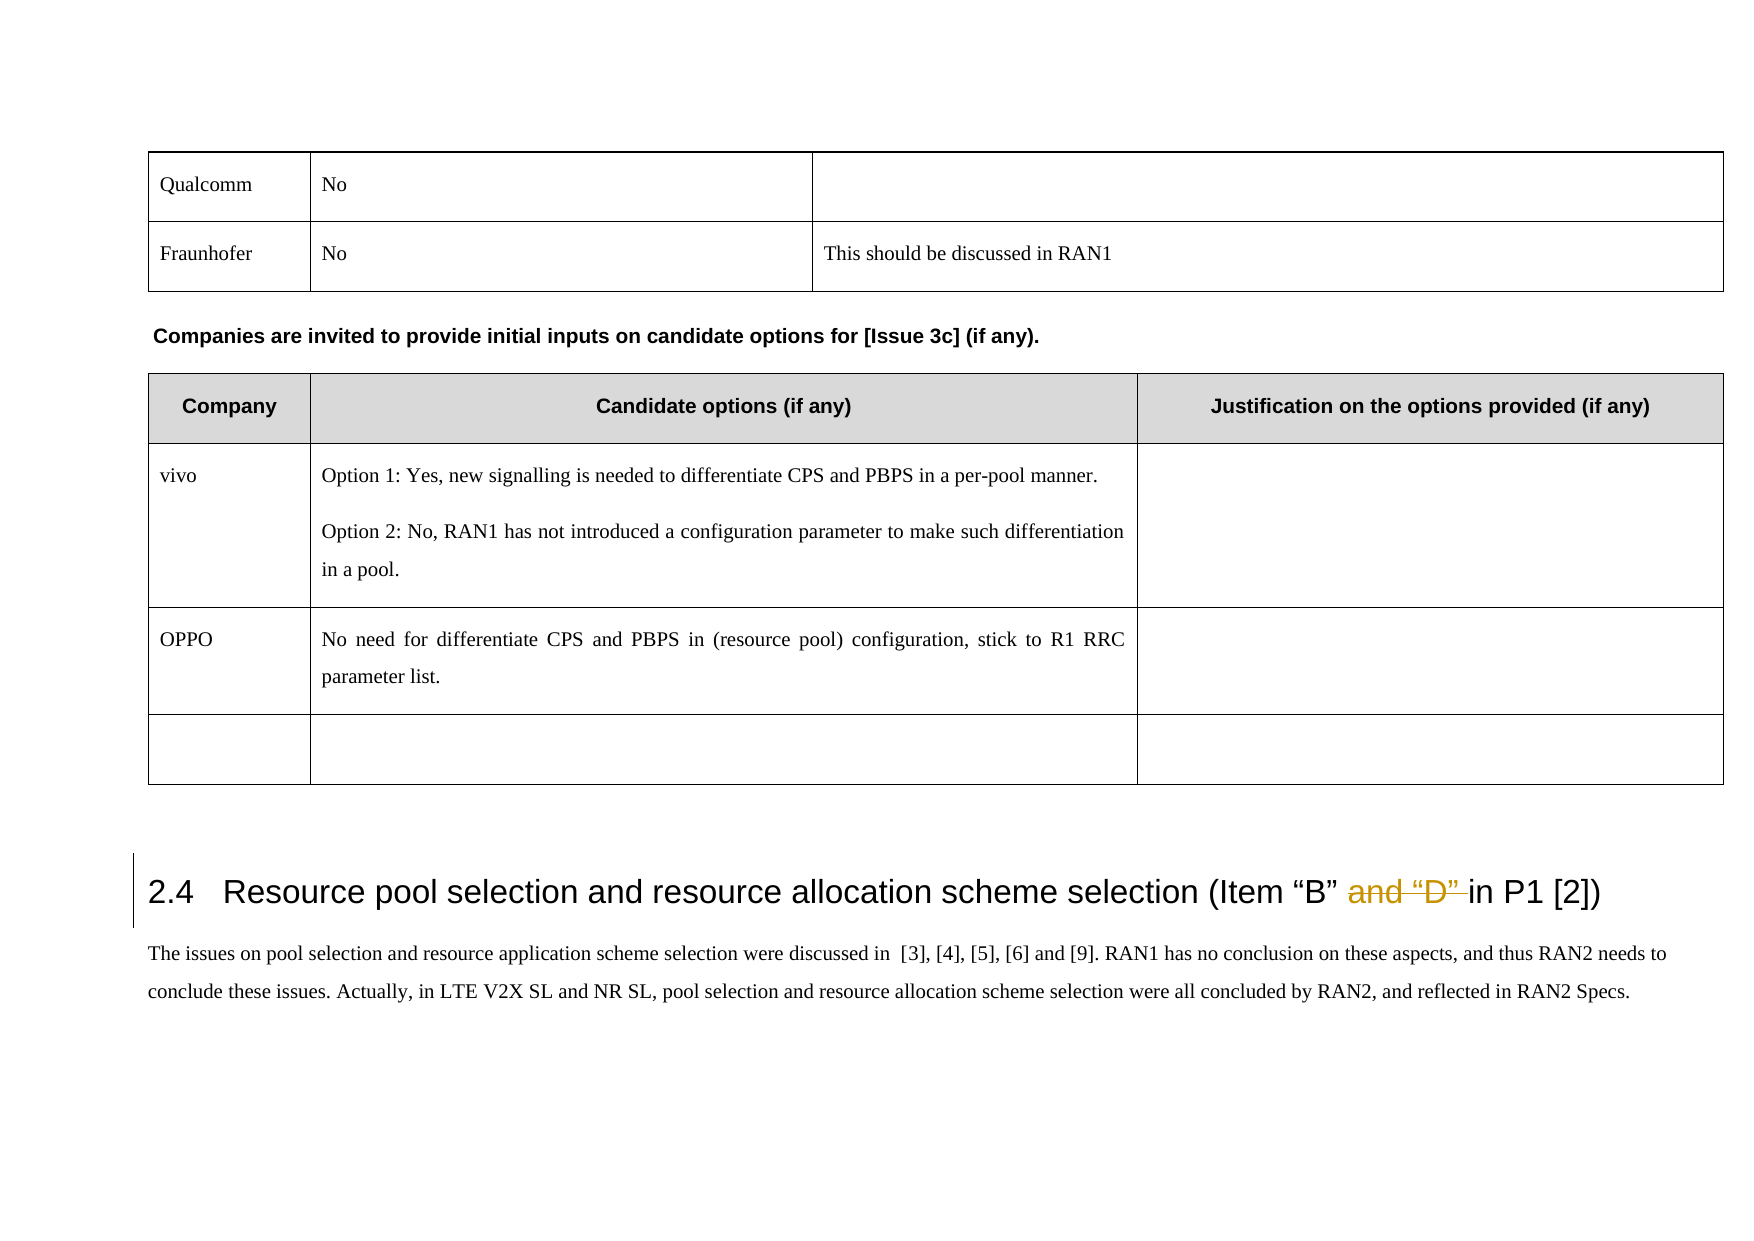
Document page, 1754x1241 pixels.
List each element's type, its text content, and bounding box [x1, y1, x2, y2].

table_cell Option 1: Yes, new signalling is needed to differentiate CPS and PBPS in a per-pool manner. Option 2: No, RAN1 has not introduced a configuration parameter to make such differentiation in a pool. [311, 444, 1137, 607]
table_cell OPPO [149, 608, 310, 714]
subtitle 2.4 Resource pool selection and resource allocation scheme selection (Item “B” in P1 [2]) [148, 853, 1724, 928]
table_cell [311, 715, 1137, 784]
table_cell No [311, 222, 812, 291]
table_cell [149, 715, 310, 784]
text Companies are invited to provide initial inputs on candidate options for [Issue 3c] (if any). [148, 317, 1724, 354]
table_cell No [311, 153, 812, 221]
table_cell No need for differentiate CPS and PBPS in (resource pool) configuration, stick to R1 RRC parameter list. [311, 608, 1137, 714]
table_cell [1138, 444, 1723, 607]
table_header Candidate options (if any) [311, 374, 1137, 443]
table_cell vivo [149, 444, 310, 607]
table_header Justification on the options provided (if any) [1138, 374, 1723, 443]
table_header Company [149, 374, 310, 443]
text The issues on pool selection and resource application scheme selection were discussed in [3], [4], [5], [6] and [9]. RAN1 has no conclusion on these aspects, and thus RAN2 needs to conclude these issues. Actually, in LTE V2X SL and NR SL, pool selection and resource allocation scheme selection were all concluded by RAN2, and reflected in RAN2 Specs. [148, 935, 1724, 1010]
table_cell This should be discussed in RAN1 [813, 222, 1723, 291]
table_cell [1138, 608, 1723, 714]
table_cell Fraunhofer [149, 222, 310, 291]
table_cell Qualcomm [149, 153, 310, 221]
table_cell [813, 153, 1723, 221]
table_cell [1138, 715, 1723, 784]
